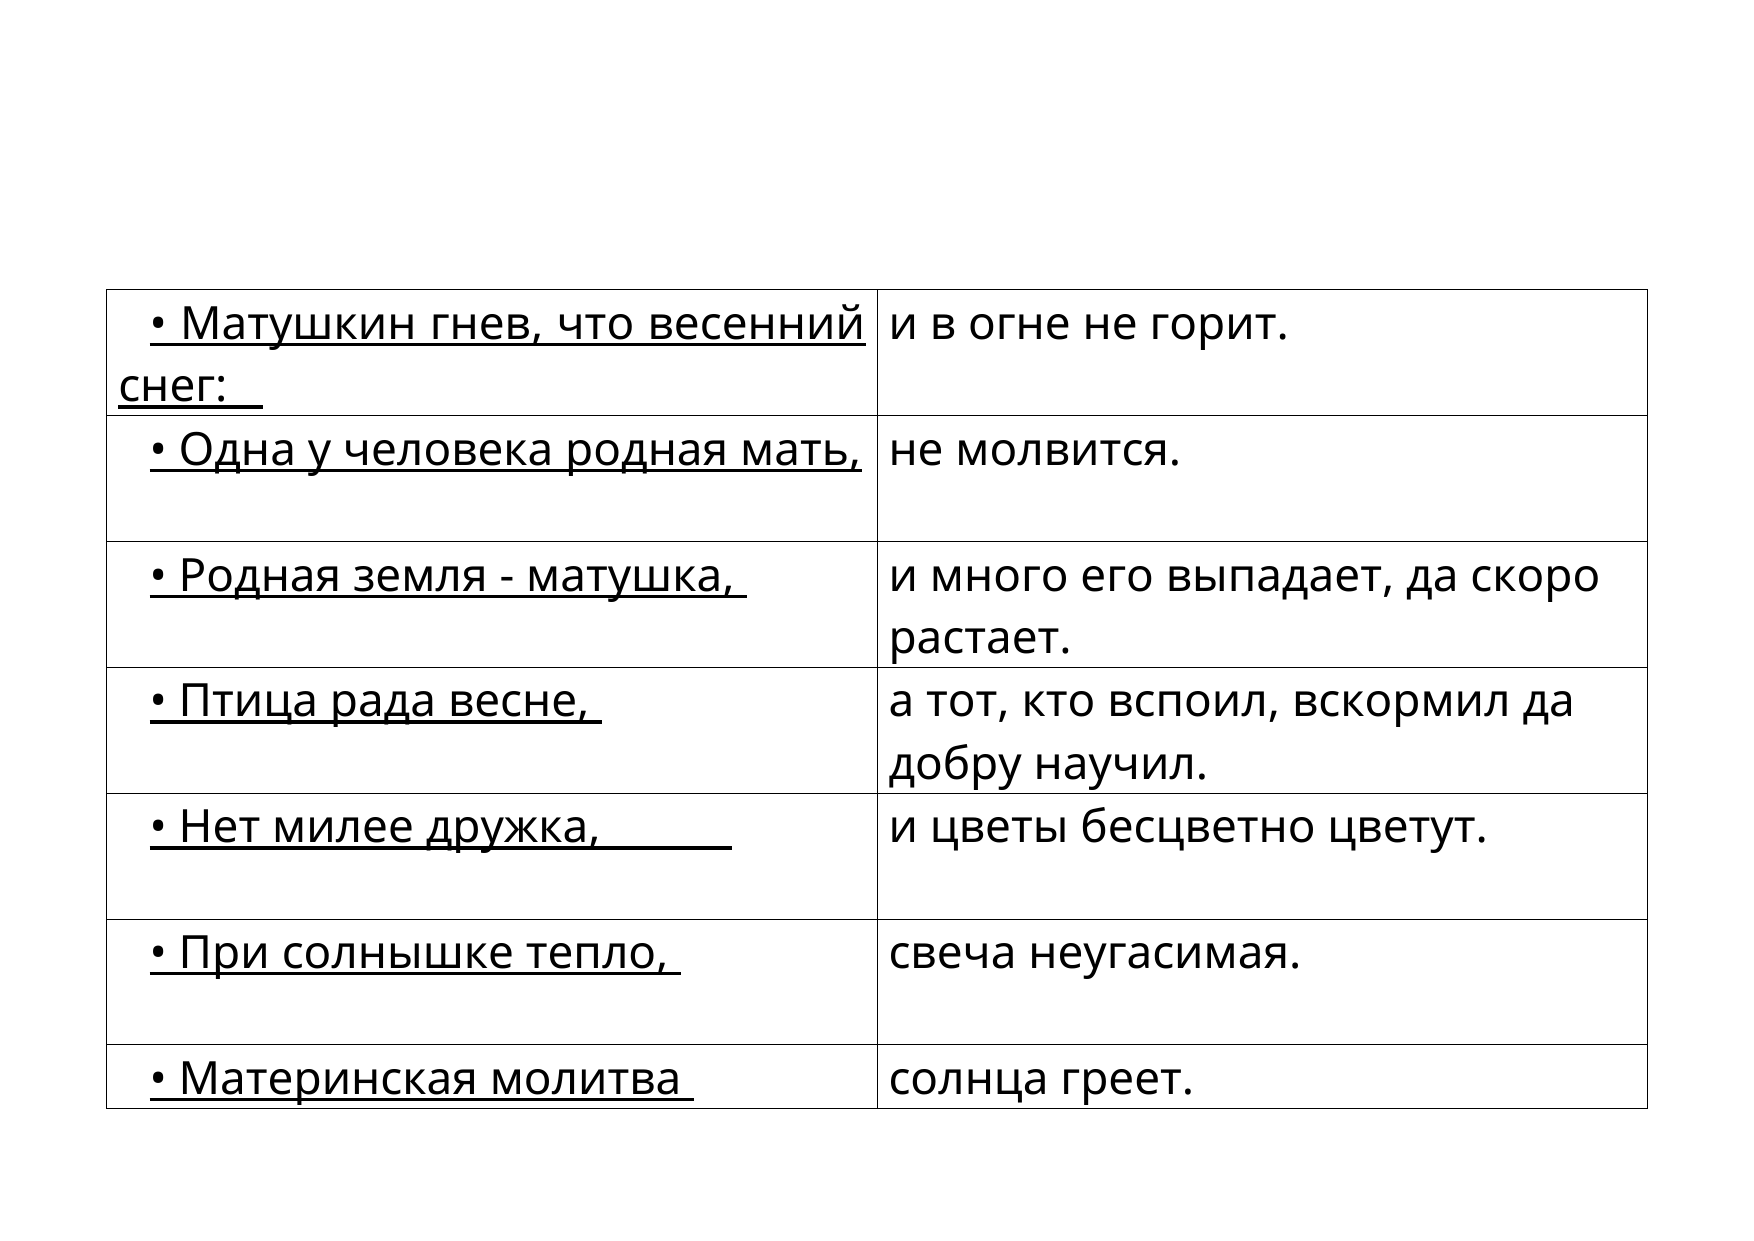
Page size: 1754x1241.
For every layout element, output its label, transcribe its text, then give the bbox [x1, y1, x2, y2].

table_cell и цветы бесцветно цветут. [878, 794, 1647, 918]
table_cell а тот, кто вспоил, вскормил да добру научил. [878, 668, 1647, 793]
table_cell свеча неугасимая. [878, 920, 1647, 1044]
table_cell • Нет милее дружка, [107, 794, 877, 918]
table_header и в огне не горит. [878, 290, 1647, 415]
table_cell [866, 1045, 877, 1108]
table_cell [107, 1045, 118, 1108]
table_cell не молвится. [878, 416, 1647, 541]
table_cell и много его выпадает, да скоро растает. [878, 542, 1647, 667]
table_cell • Птица рада весне, [107, 668, 877, 793]
table_cell • Одна у человека родная мать, [107, 416, 877, 541]
table_cell солнца греет. [878, 1045, 1647, 1108]
